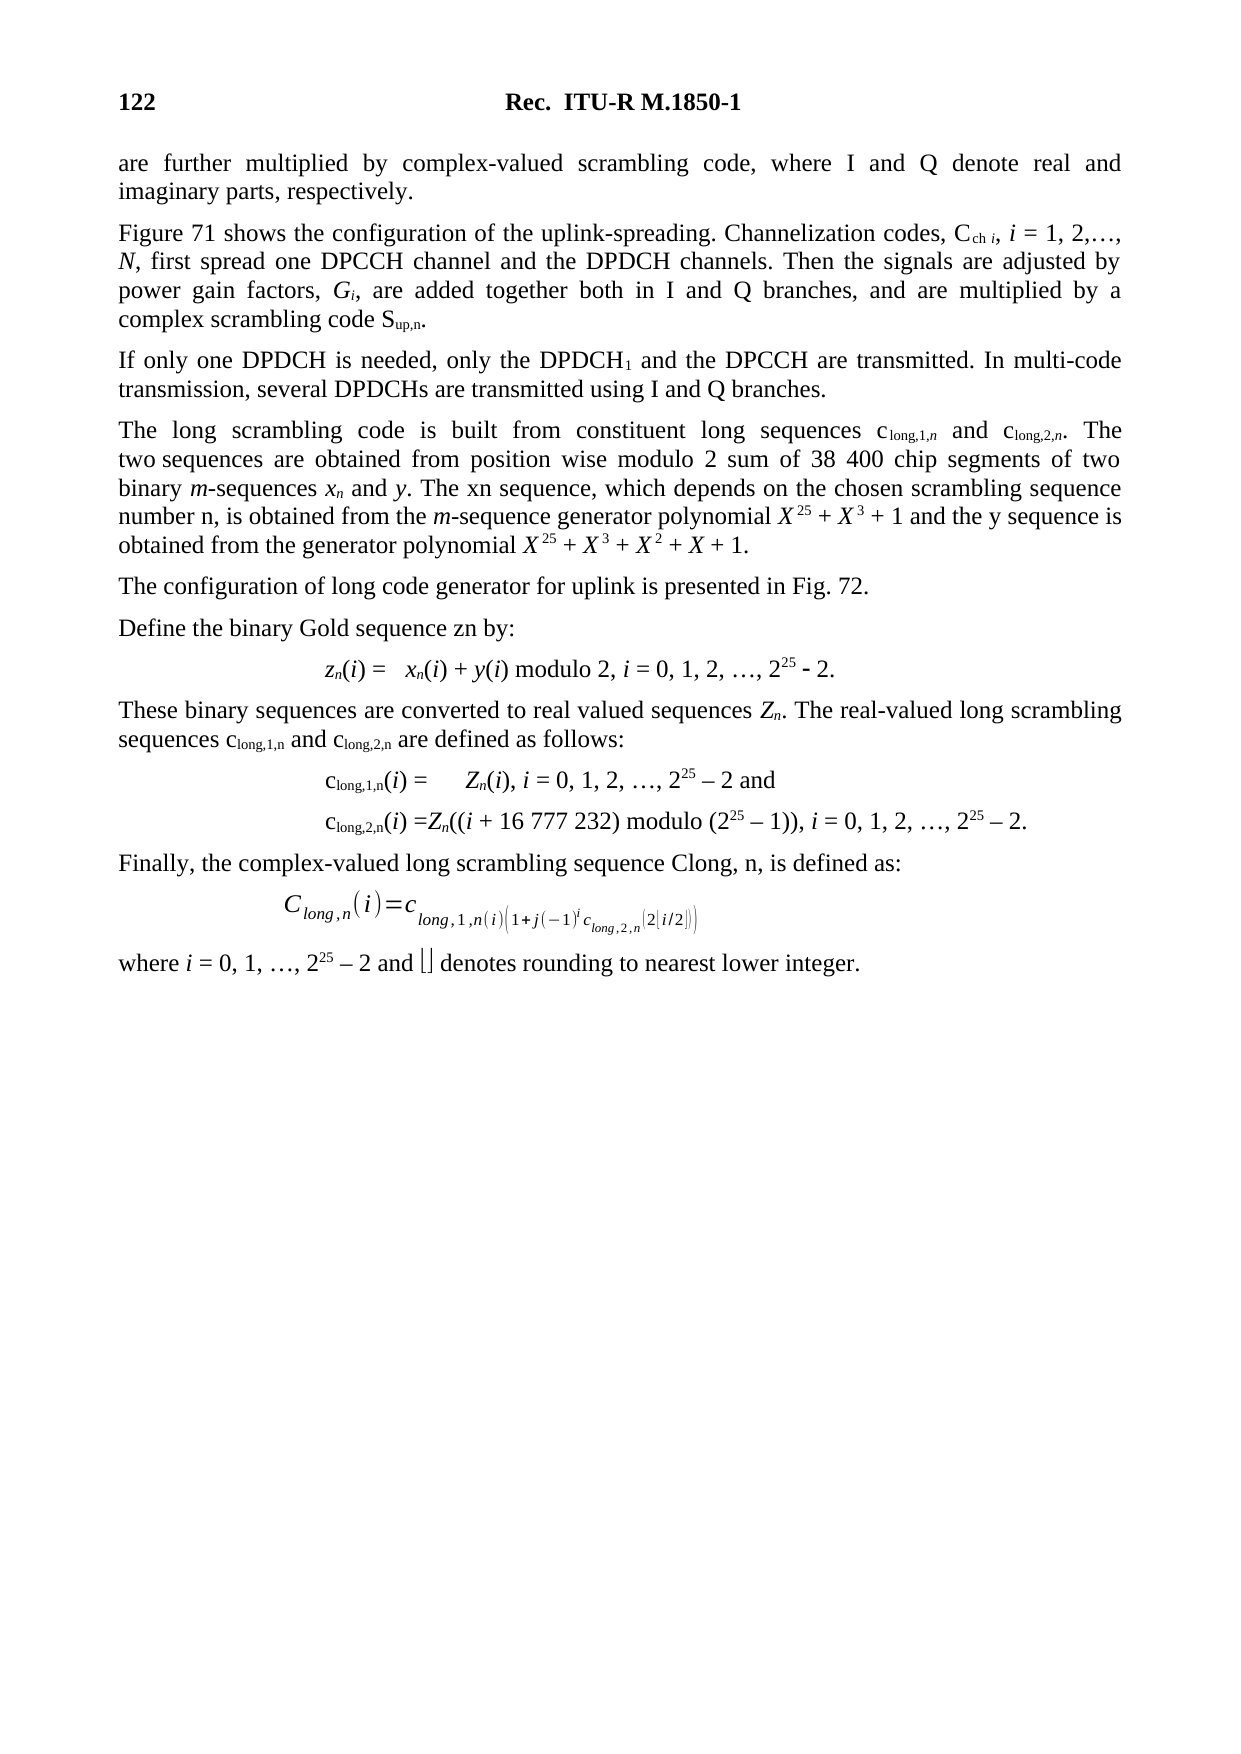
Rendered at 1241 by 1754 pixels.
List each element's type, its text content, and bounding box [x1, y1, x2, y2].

text Define the binary Gold sequence zn by: [118, 613, 1122, 641]
text The long scrambling code is built from constituent long sequences clong,1,n and clong,2,n. The two sequences are obtained from position wise modulo 2 sum of 38 400 chip segments of two binary m-sequences xn and y. The xn sequence, which depends on the chosen scrambling sequence number n, is obtained from the m-sequence generator polynomial X 25 + X 3 + 1 and the y sequence is obtained from the generator polynomial X 25 + X 3 + X 2 + X + 1. [118, 415, 1122, 559]
text clong,2,n(i) = Zn((i + 16 777 232) modulo (225 – 1)), i = 0, 1, 2, …, 225 – 2. [118, 806, 1122, 835]
text These binary sequences are converted to real valued sequences Zn. The real-valued long scrambling sequences clong,1,n and clong,2,n are defined as follows: [118, 695, 1122, 753]
text Figure 71 shows the configuration of the uplink-spreading. Channelization codes, Cch i, i = 1, 2,…, N, first spread one DPCCH channel and the DPDCH channels. Then the signals are adjusted by power gain factors, Gi, are added together both in I and Q branches, and are multiplied by a complex scrambling code Sup,n. [118, 218, 1122, 333]
text zn(i) = xn(i) + y(i) modulo 2, i = 0, 1, 2, …, 225 2. [118, 654, 1122, 683]
text If only one DPDCH is needed, only the DPDCH1 and the DPCCH are transmitted. In multi-code transmission, several DPDCHs are transmitted using I and Q branches. [118, 345, 1122, 403]
text where i = 0, 1, …, 225 – 2 and denotes rounding to nearest lower integer. [118, 948, 1122, 977]
text clong,1,n(i) = Zn(i), i = 0, 1, 2, …, 225 – 2 and [118, 765, 1122, 794]
text Finally, the complex-valued long scrambling sequence Clong, n, is defined as: [118, 848, 1122, 876]
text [118, 148, 1122, 205]
text The configuration of long code generator for uplink is presented in Fig. 72. [118, 571, 1122, 600]
